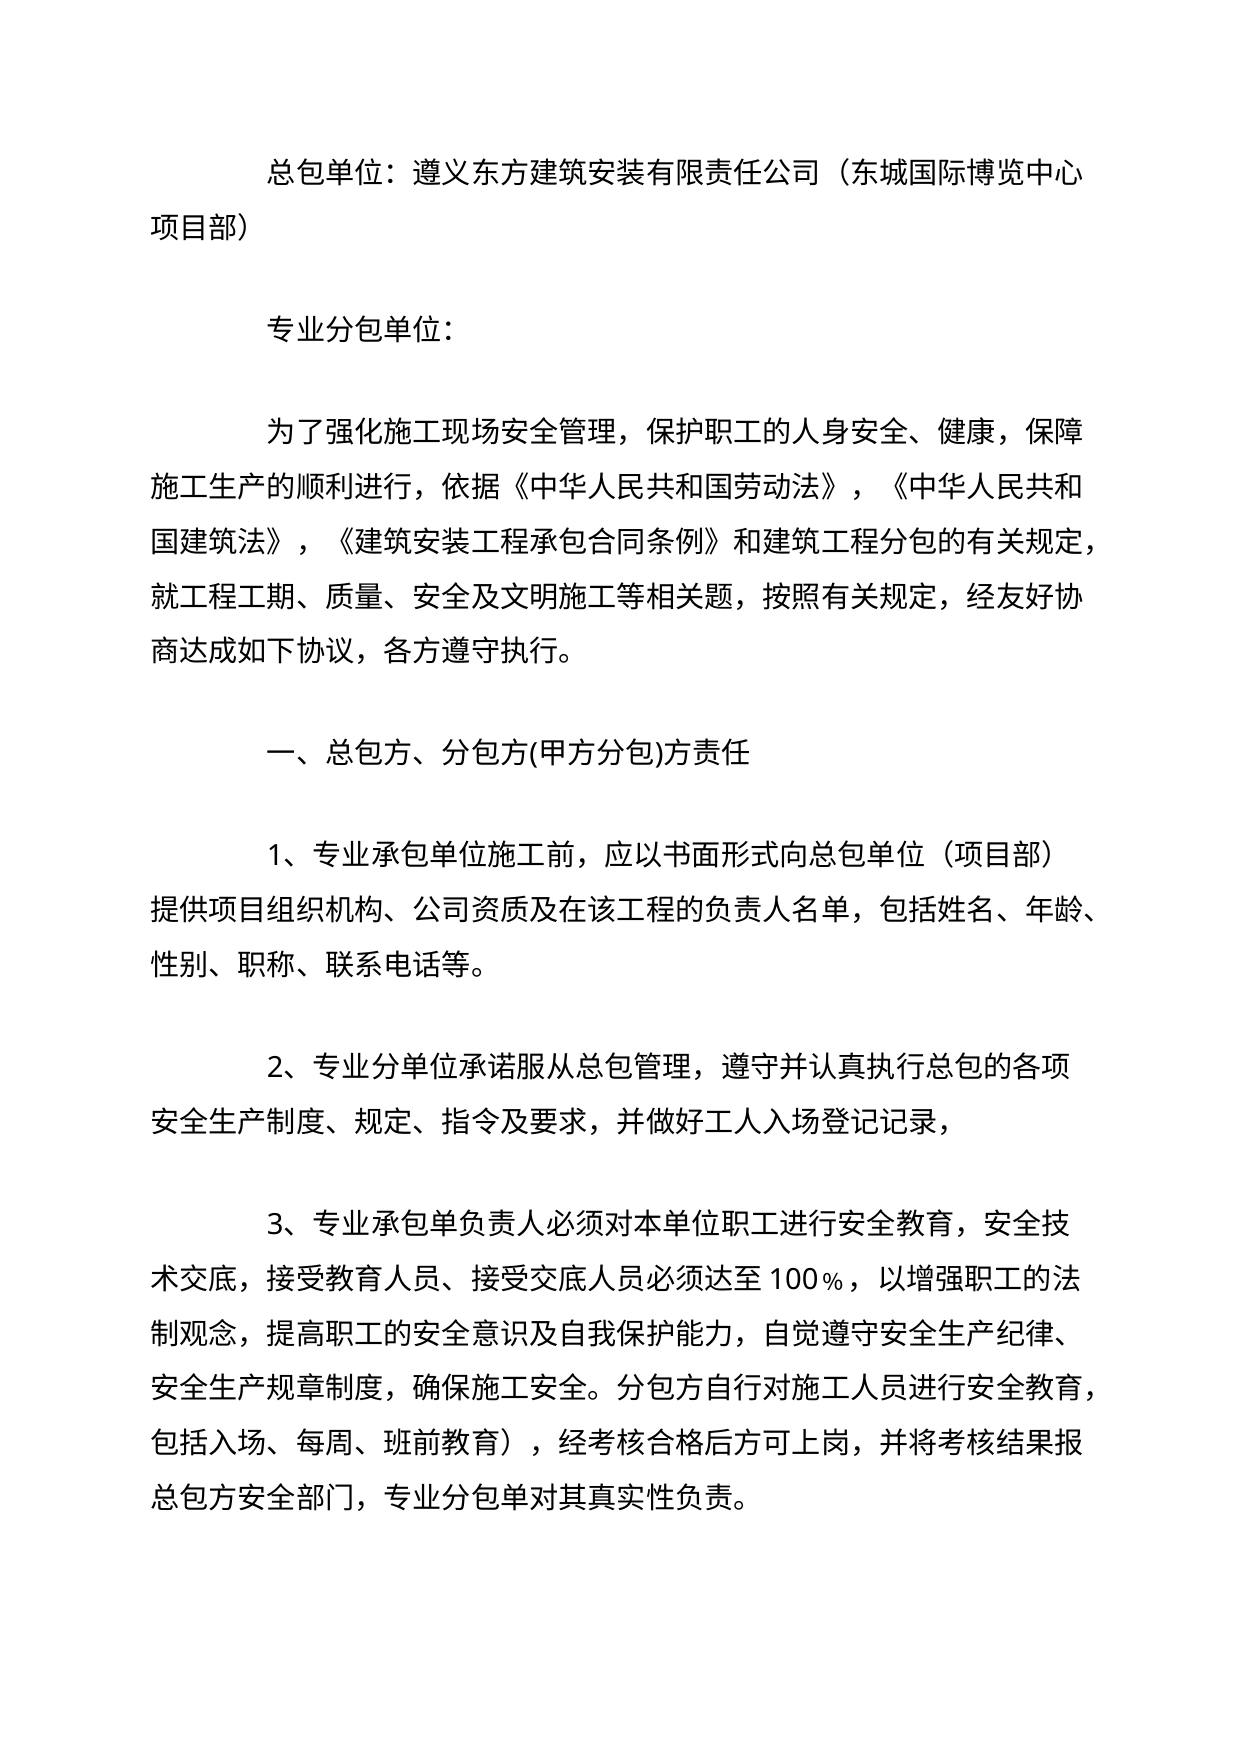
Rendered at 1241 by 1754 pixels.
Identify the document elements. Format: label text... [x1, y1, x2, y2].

text 3、专业承包单负责人必须对本单位职工进行安全教育，安全技术交底，接受教育人员、接受交底人员必须达至100﹪，以增强职工的法制观念，提高职工的安全意识及自我保护能力，自觉遵守安全生产纪律、安全生产规章制度，确保施工安全。分包方自行对施工人员进行安全教育，包括入场、每周、班前教育），经考核合格后方可上岗，并将考核结果报总包方安全部门，专业分包单对其真实性负责。 [150, 1200, 1090, 1517]
text 专业分包单位： [150, 307, 1090, 349]
text 为了强化施工现场安全管理，保护职工的人身安全、健康，保障施工生产的顺利进行，依据《中华人民共和国劳动法》，《中华人民共和国建筑法》，《建筑安装工程承包合同条例》和建筑工程分包的有关规定，就工程工期、质量、安全及文明施工等相关题，按照有关规定，经友好协商达成如下协议，各方遵守执行。 [150, 408, 1090, 670]
text 2、专业分单位承诺服从总包管理，遵守并认真执行总包的各项安全生产制度、规定、指令及要求，并做好工人入场登记记录， [150, 1043, 1090, 1141]
text 1、专业承包单位施工前，应以书面形式向总包单位（项目部）提供项目组织机构、公司资质及在该工程的负责人名单，包括姓名、年龄、性别、职称、联系电话等。 [150, 832, 1090, 984]
text 总包单位：遵义东方建筑安装有限责任公司（东城国际博览中心项目部） [150, 150, 1090, 247]
text 一、总包方、分包方(甲方分包)方责任 [150, 730, 1090, 772]
